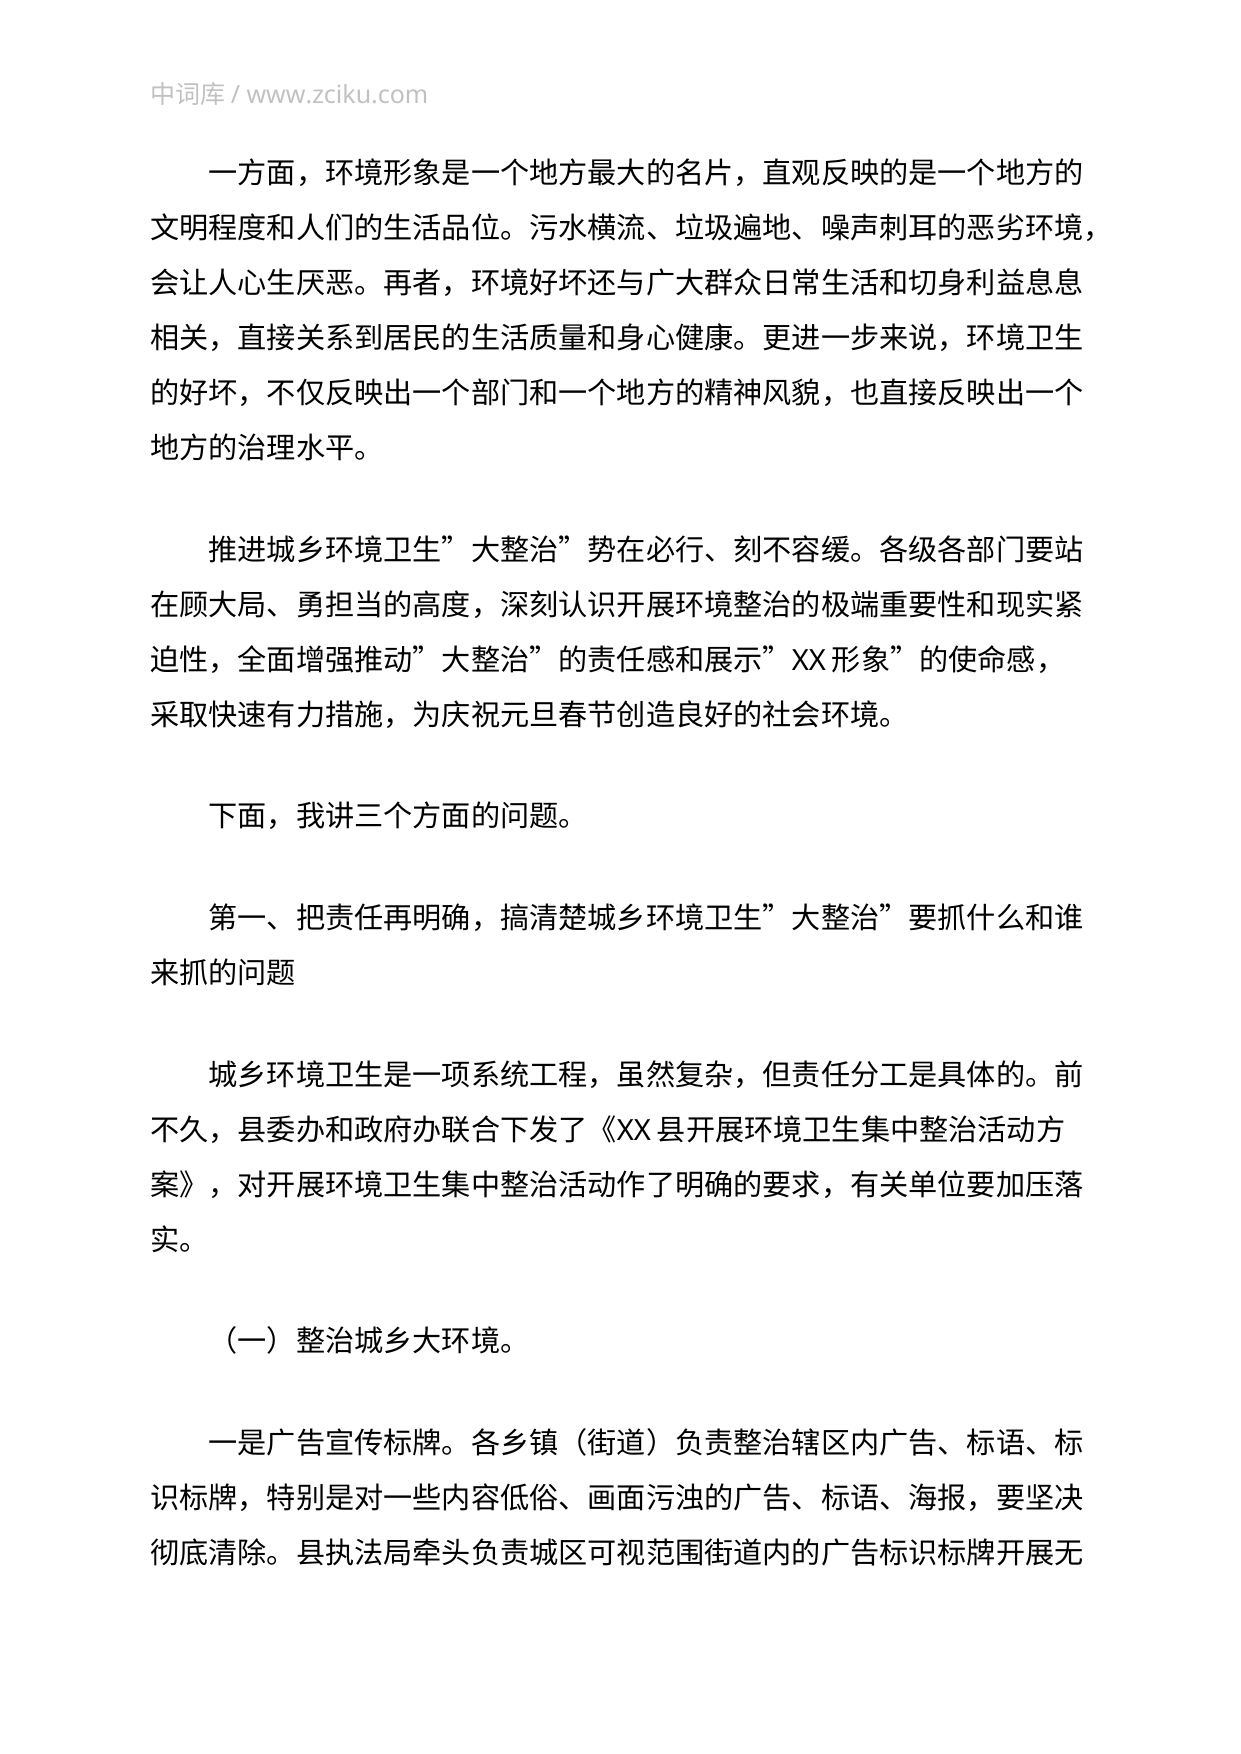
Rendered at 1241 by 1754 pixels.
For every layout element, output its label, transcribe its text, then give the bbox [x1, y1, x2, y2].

text 城乡环境卫生是一项系统工程，虽然复杂，但责任分工是具体的。前不久，县委办和政府办联合下发了《XX县开展环境卫生集中整治活动方案》，对开展环境卫生集中整治活动作了明确的要求，有关单位要加压落实。 [150, 1051, 1090, 1258]
text 推进城乡环境卫生”大整治”势在必行、刻不容缓。各级各部门要站在顾大局、勇担当的高度，深刻认识开展环境整治的极端重要性和现实紧迫性，全面增强推动”大整治”的责任感和展示”XX形象”的使命感，采取快速有力措施，为庆祝元旦春节创造良好的社会环境。 [150, 526, 1090, 733]
text 第一、把责任再明确，搞清楚城乡环境卫生”大整治”要抓什么和谁来抓的问题 [150, 894, 1090, 992]
text 下面，我讲三个方面的问题。 [150, 793, 1090, 835]
text （一）整治城乡大环境。 [150, 1318, 1090, 1360]
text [150, 1419, 1090, 1572]
text 一方面，环境形象是一个地方最大的名片，直观反映的是一个地方的文明程度和人们的生活品位。污水横流、垃圾遍地、噪声刺耳的恶劣环境，会让人心生厌恶。再者，环境好坏还与广大群众日常生活和切身利益息息相关，直接关系到居民的生活质量和身心健康。更进一步来说，环境卫生的好坏，不仅反映出一个部门和一个地方的精神风貌，也直接反映出一个地方的治理水平。 [150, 150, 1090, 467]
